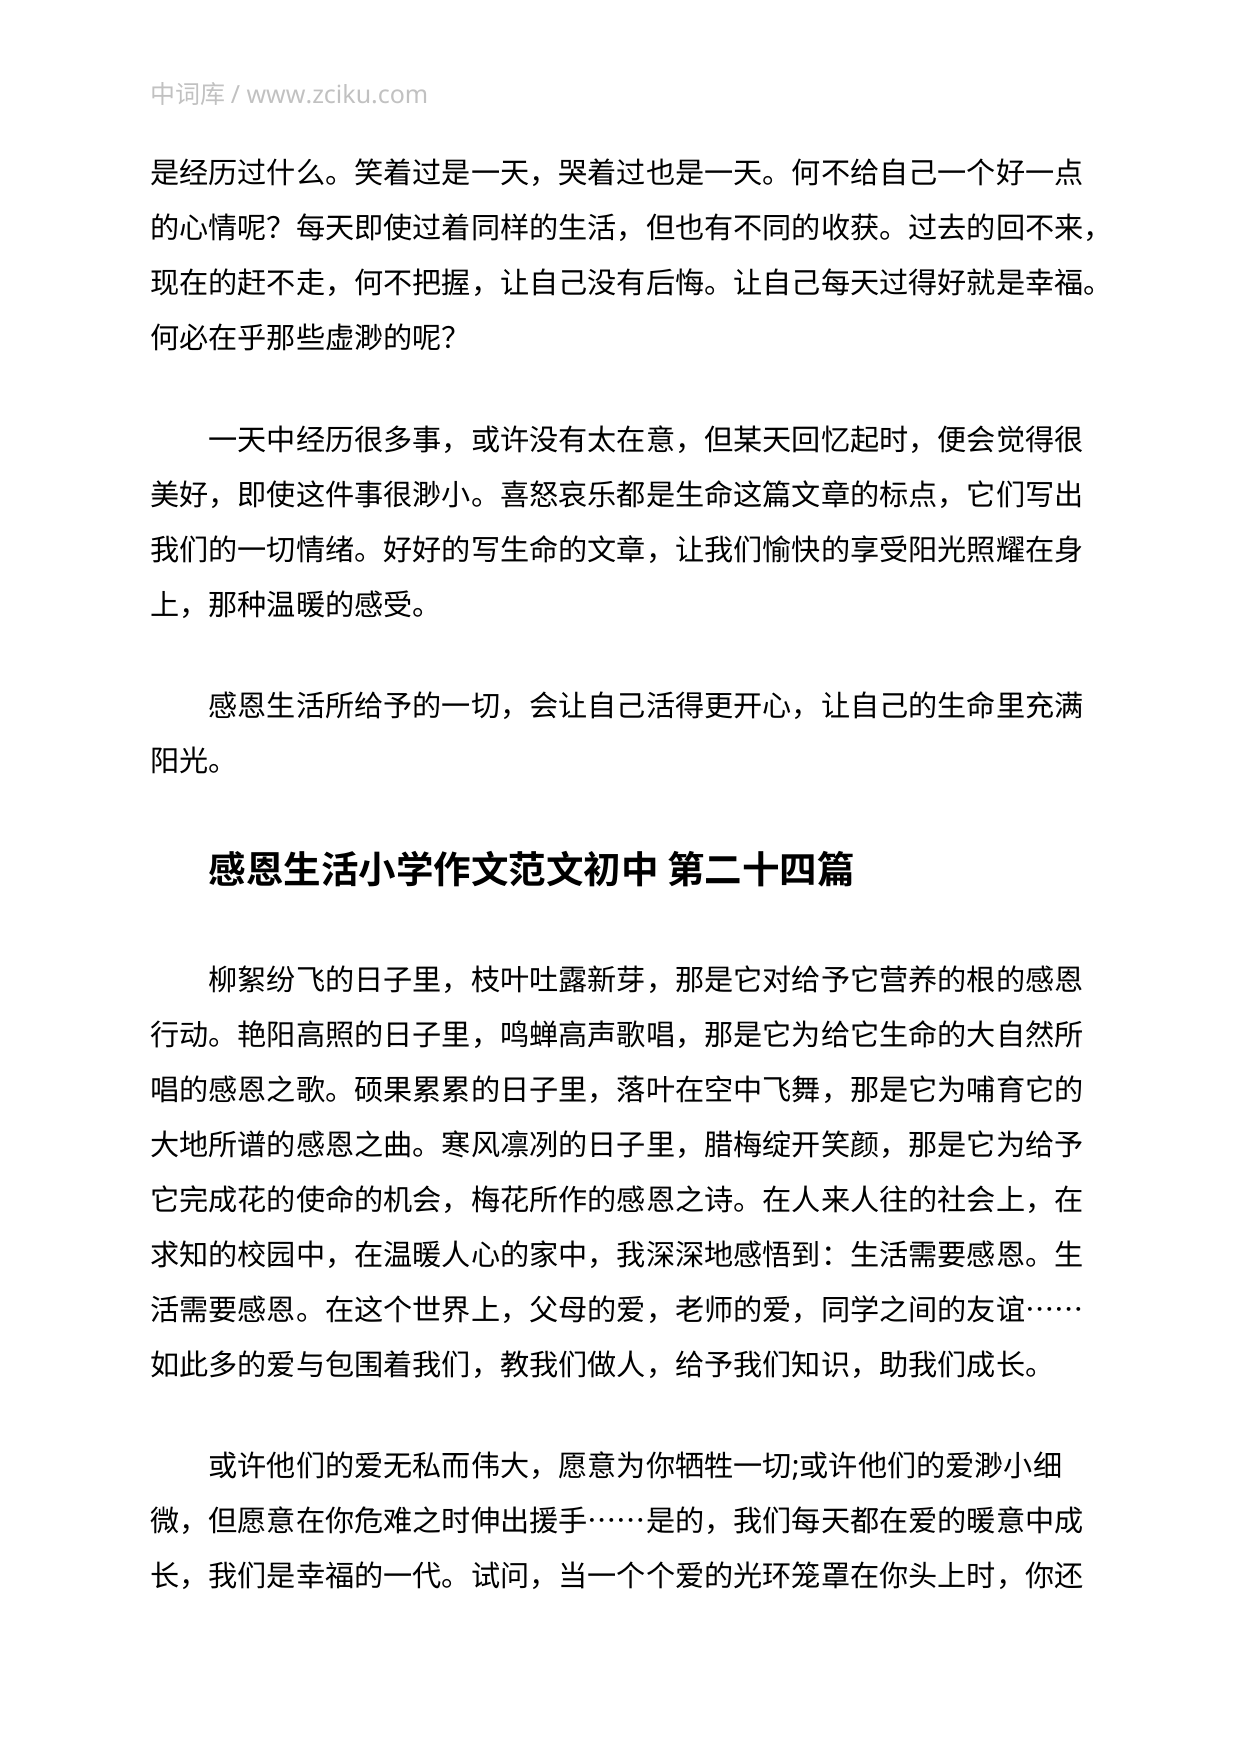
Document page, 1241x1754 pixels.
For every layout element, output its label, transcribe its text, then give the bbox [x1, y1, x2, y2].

text 感恩生活所给予的一切，会让自己活得更开心，让自己的生命里充满阳光。 [150, 683, 1090, 780]
text 感恩生活小学作文范文初中 第二十四篇 [150, 839, 1090, 894]
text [150, 150, 1090, 357]
text 一天中经历很多事，或许没有太在意，但某天回忆起时，便会觉得很美好，即使这件事很渺小。喜怒哀乐都是生命这篇文章的标点，它们写出我们的一切情绪。好好的写生命的文章，让我们愉快的享受阳光照耀在身上，那种温暖的感受。 [150, 416, 1090, 623]
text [150, 1443, 1090, 1595]
text 柳絮纷飞的日子里，枝叶吐露新芽，那是它对给予它营养的根的感恩行动。艳阳高照的日子里，鸣蝉高声歌唱，那是它为给它生命的大自然所唱的感恩之歌。硕果累累的日子里，落叶在空中飞舞，那是它为哺育它的大地所谱的感恩之曲。寒风凛冽的日子里，腊梅绽开笑颜，那是它为给予它完成花的使命的机会，梅花所作的感恩之诗。在人来人往的社会上，在求知的校园中，在温暖人心的家中，我深深地感悟到：生活需要感恩。生活需要感恩。在这个世界上，父母的爱，老师的爱，同学之间的友谊……如此多的爱与包围着我们，教我们做人，给予我们知识，助我们成长。 [150, 957, 1090, 1383]
